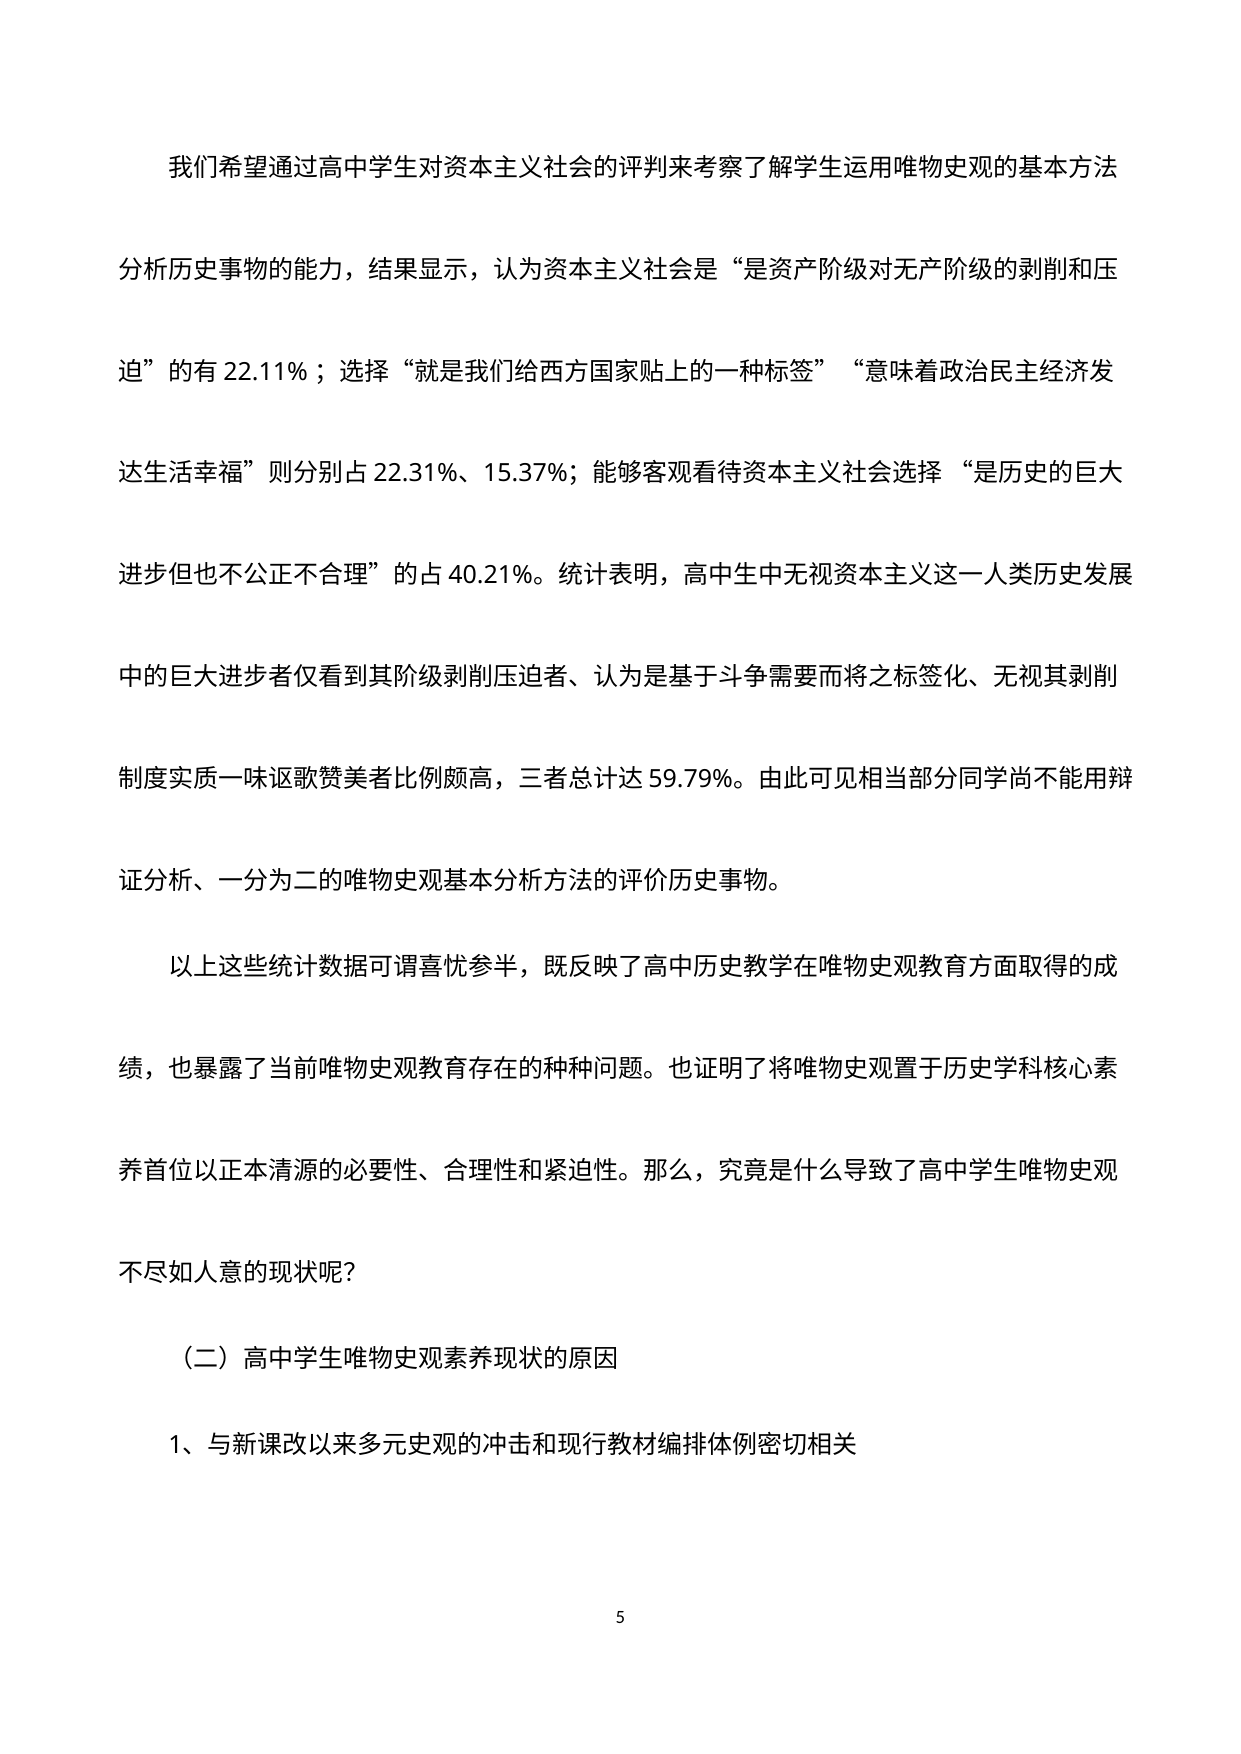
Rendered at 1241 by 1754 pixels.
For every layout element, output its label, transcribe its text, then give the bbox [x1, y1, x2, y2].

text （二）高中学生唯物史观素养现状的原因 [118, 1322, 1122, 1390]
text 我们希望通过高中学生对资本主义社会的评判来考察了解学生运用唯物史观的基本方法分析历史事物的能力，结果显示，认为资本主义社会是“是资产阶级对无产阶级的剥削和压迫”的有22.11% ；选择“就是我们给西方国家贴上的一种标签”“意味着政治民主经济发达生活幸福”则分别占22.31%、15.37%；能够客观看待资本主义社会选择 “是历史的巨大进步但也不公正不合理”的占40.21%。统计表明，高中生中无视资本主义这一人类历史发展中的巨大进步者仅看到其阶级剥削压迫者、认为是基于斗争需要而将之标签化、无视其剥削制度实质一味讴歌赞美者比例颇高，三者总计达59.79%。由此可见相当部分同学尚不能用辩证分析、一分为二的唯物史观基本分析方法的评价历史事物。 [118, 131, 1134, 912]
text 以上这些统计数据可谓喜忧参半，既反映了高中历史教学在唯物史观教育方面取得的成绩，也暴露了当前唯物史观教育存在的种种问题。也证明了将唯物史观置于历史学科核心素养首位以正本清源的必要性、合理性和紧迫性。那么，究竟是什么导致了高中学生唯物史观不尽如人意的现状呢？ [118, 931, 1122, 1304]
text 1、与新课改以来多元史观的冲击和现行教材编排体例密切相关 [118, 1408, 1122, 1476]
